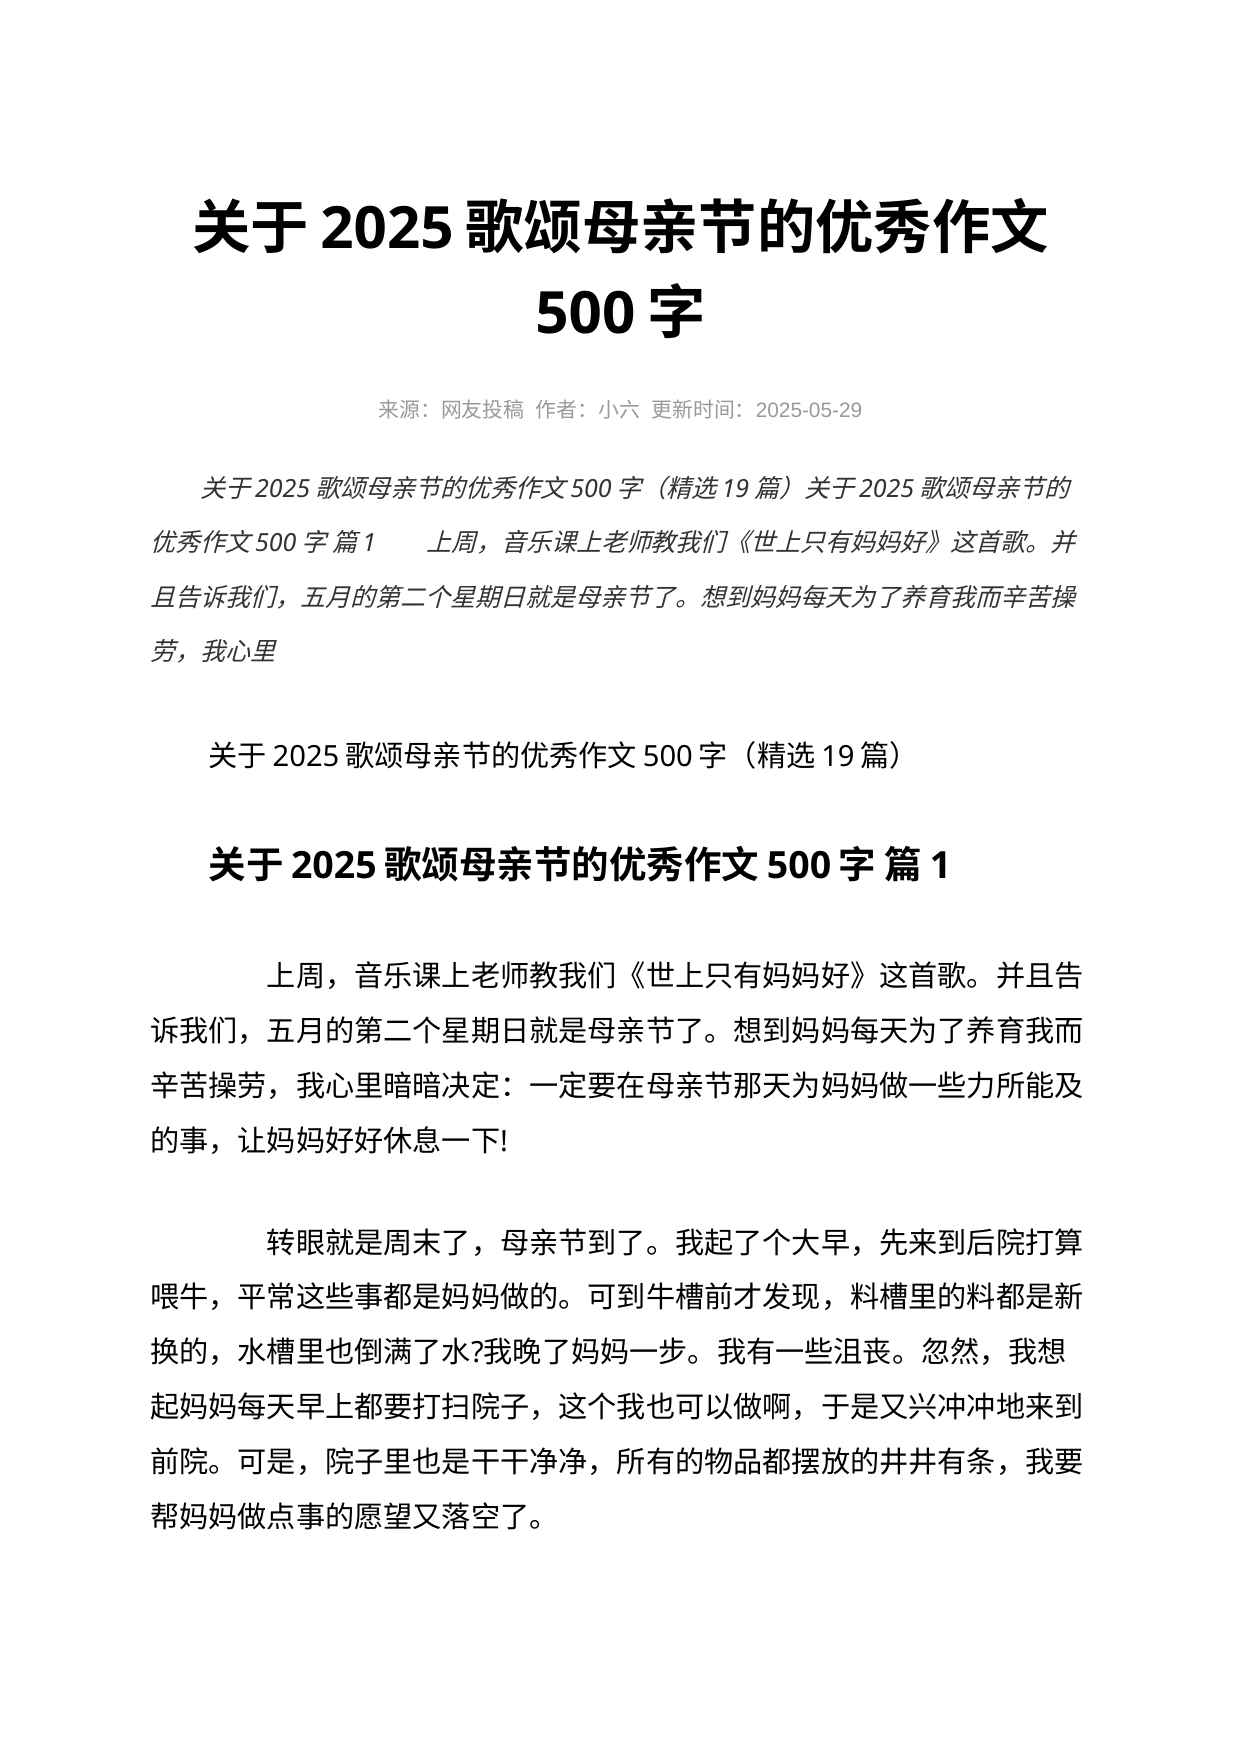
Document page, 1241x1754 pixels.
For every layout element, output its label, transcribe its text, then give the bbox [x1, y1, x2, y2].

text 来源：网友投稿 作者：小六 更新时间：2025-05-29 [150, 398, 1090, 422]
text 关于2025歌颂母亲节的优秀作文500字 篇1 [150, 835, 1090, 889]
subtitle 关于2025歌颂母亲节的优秀作文500字 [150, 181, 1090, 351]
text 转眼就是周末了，母亲节到了。我起了个大早，先来到后院打算喂牛，平常这些事都是妈妈做的。可到牛槽前才发现，料槽里的料都是新换的，水槽里也倒满了水?我晚了妈妈一步。我有一些沮丧。忽然，我想起妈妈每天早上都要打扫院子，这个我也可以做啊，于是又兴冲冲地来到前院。可是，院子里也是干干净净，所有的物品都摆放的井井有条，我要帮妈妈做点事的愿望又落空了。 [150, 1219, 1090, 1536]
text 关于2025歌颂母亲节的优秀作文500字（精选19篇）关于2025歌颂母亲节的优秀作文500字 篇1 上周，音乐课上老师教我们《世上只有妈妈好》这首歌。并且告诉我们，五月的第二个星期日就是母亲节了。想到妈妈每天为了养育我而辛苦操劳，我心里 [150, 468, 1090, 668]
text 上周，音乐课上老师教我们《世上只有妈妈好》这首歌。并且告诉我们，五月的第二个星期日就是母亲节了。想到妈妈每天为了养育我而辛苦操劳，我心里暗暗决定：一定要在母亲节那天为妈妈做一些力所能及的事，让妈妈好好休息一下! [150, 952, 1090, 1159]
text 关于2025歌颂母亲节的优秀作文500字（精选19篇） [150, 733, 1090, 775]
